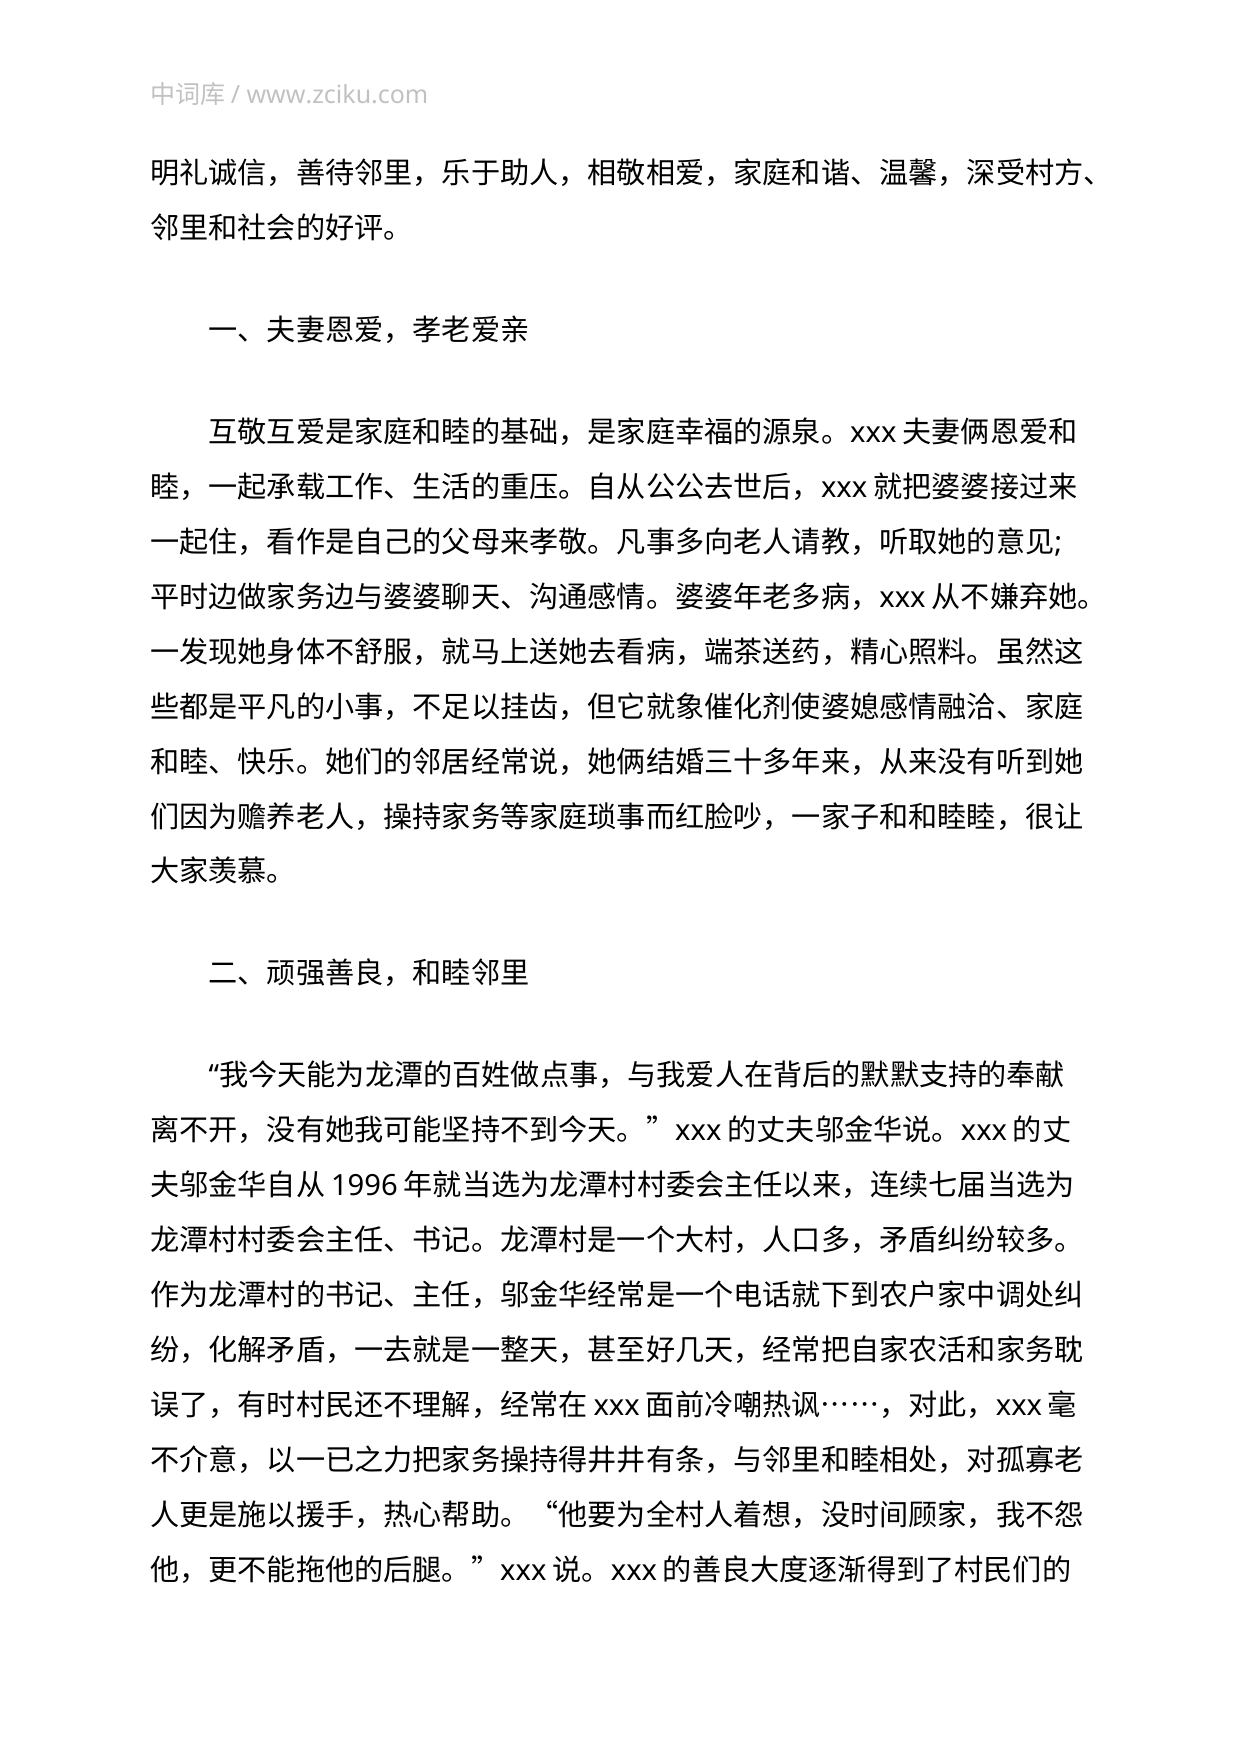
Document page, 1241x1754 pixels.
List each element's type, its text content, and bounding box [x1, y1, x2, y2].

text 互敬互爱是家庭和睦的基础，是家庭幸福的源泉。xxx夫妻俩恩爱和睦，一起承载工作、生活的重压。自从公公去世后，xxx就把婆婆接过来一起住，看作是自己的父母来孝敬。凡事多向老人请教，听取她的意见;平时边做家务边与婆婆聊天、沟通感情。婆婆年老多病，xxx从不嫌弃她。一发现她身体不舒服，就马上送她去看病，端茶送药，精心照料。虽然这些都是平凡的小事，不足以挂齿，但它就象催化剂使婆媳感情融洽、家庭和睦、快乐。她们的邻居经常说，她俩结婚三十多年来，从来没有听到她们因为赡养老人，操持家务等家庭琐事而红脸吵，一家子和和睦睦，很让大家羡慕。 [150, 408, 1090, 890]
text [150, 150, 1090, 247]
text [150, 1052, 1090, 1588]
text 二、顽强善良，和睦邻里 [150, 950, 1090, 992]
text 一、夫妻恩爱，孝老爱亲 [150, 307, 1090, 349]
